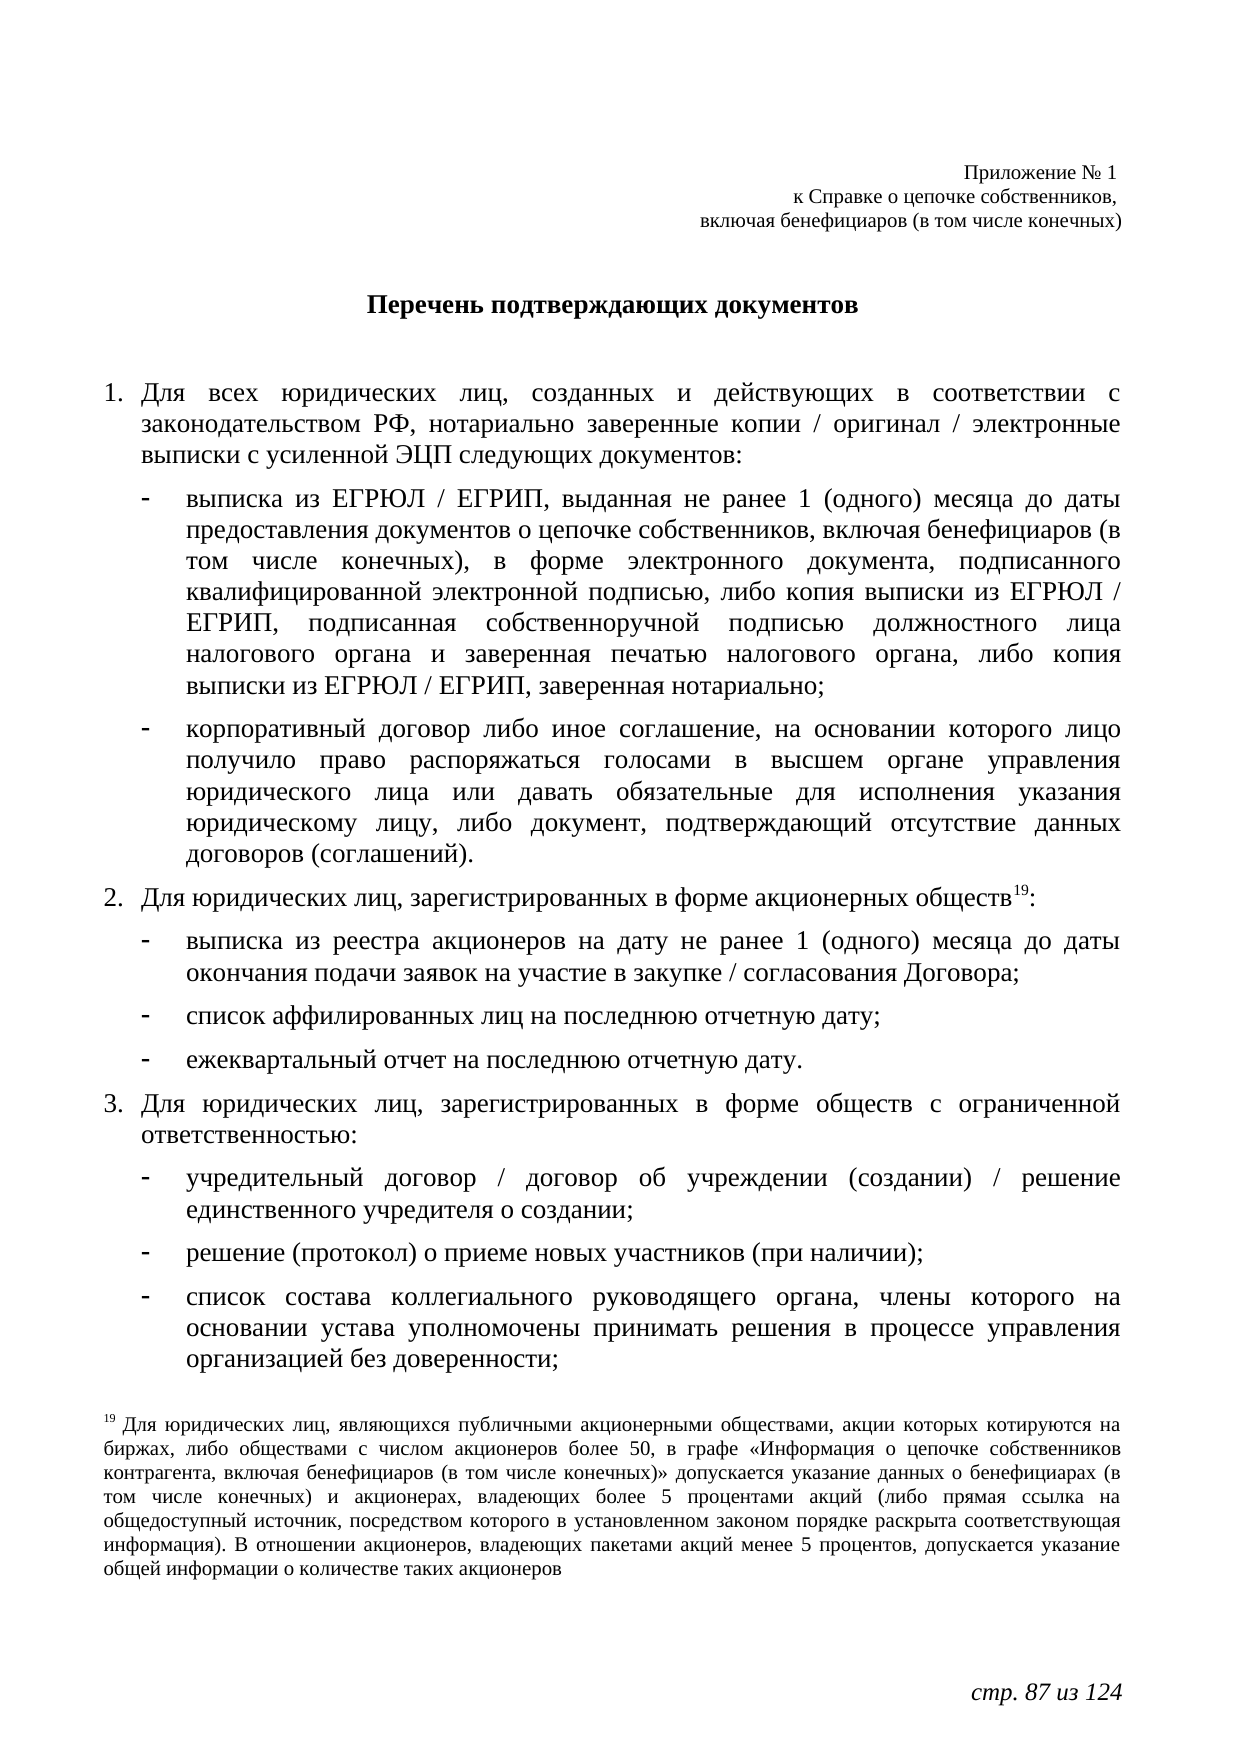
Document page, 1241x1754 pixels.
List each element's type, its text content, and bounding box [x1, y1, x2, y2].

list выписка из реестра акционеров на дату не ранее 1 (одного) месяца до даты окончания подачи заявок на участие в закупке / согласования Договора; [141, 924, 1122, 987]
list корпоративный договор либо иное соглашение, на основании которого лицо получило право распоряжаться голосами в высшем органе управления юридического лица или давать обязательные для исполнения указания юридическому лицу, либо документ, подтверждающий отсутствие данных договоров (соглашений). [141, 712, 1122, 868]
text Перечень подтверждающих документов [103, 288, 1122, 320]
list Для юридических лиц, зарегистрированных в форме акционерных обществ: [103, 881, 1122, 912]
list ежеквартальный отчет на последнюю отчетную дату. [141, 1043, 1122, 1074]
list Для юридических лиц, зарегистрированных в форме обществ с ограниченной ответственностью: [103, 1087, 1122, 1149]
list выписка из ЕГРЮЛ / ЕГРИП, выданная не ранее 1 (одного) месяца до даты предоставления документов о цепочке собственников, включая бенефициаров (в том числе конечных), в форме электронного документа, подписанного квалифицированной электронной подписью, либо копия выписки из ЕГРЮЛ / ЕГРИП, подписанная собственноручной подписью должностного лица налогового органа и заверенная печатью налогового органа, либо копия выписки из ЕГРЮЛ / ЕГРИП, заверенная нотариально; [141, 482, 1122, 700]
list список аффилированных лиц на последнюю отчетную дату; [141, 999, 1122, 1031]
list Для всех юридических лиц, созданных и действующих в соответствии с законодательством РФ, нотариально заверенные копии / оригинал / электронные выписки с усиленной ЭЦП следующих документов: [103, 376, 1122, 469]
list учредительный договор / договор об учреждении (создании) / решение единственного учредителя о создании; [141, 1162, 1122, 1224]
text Приложение № 1 к Справке о цепочке собственников, включая бенефициаров (в том числе конечных) [103, 160, 1122, 232]
list решение (протокол) о приеме новых участников (при наличии); [141, 1236, 1122, 1268]
